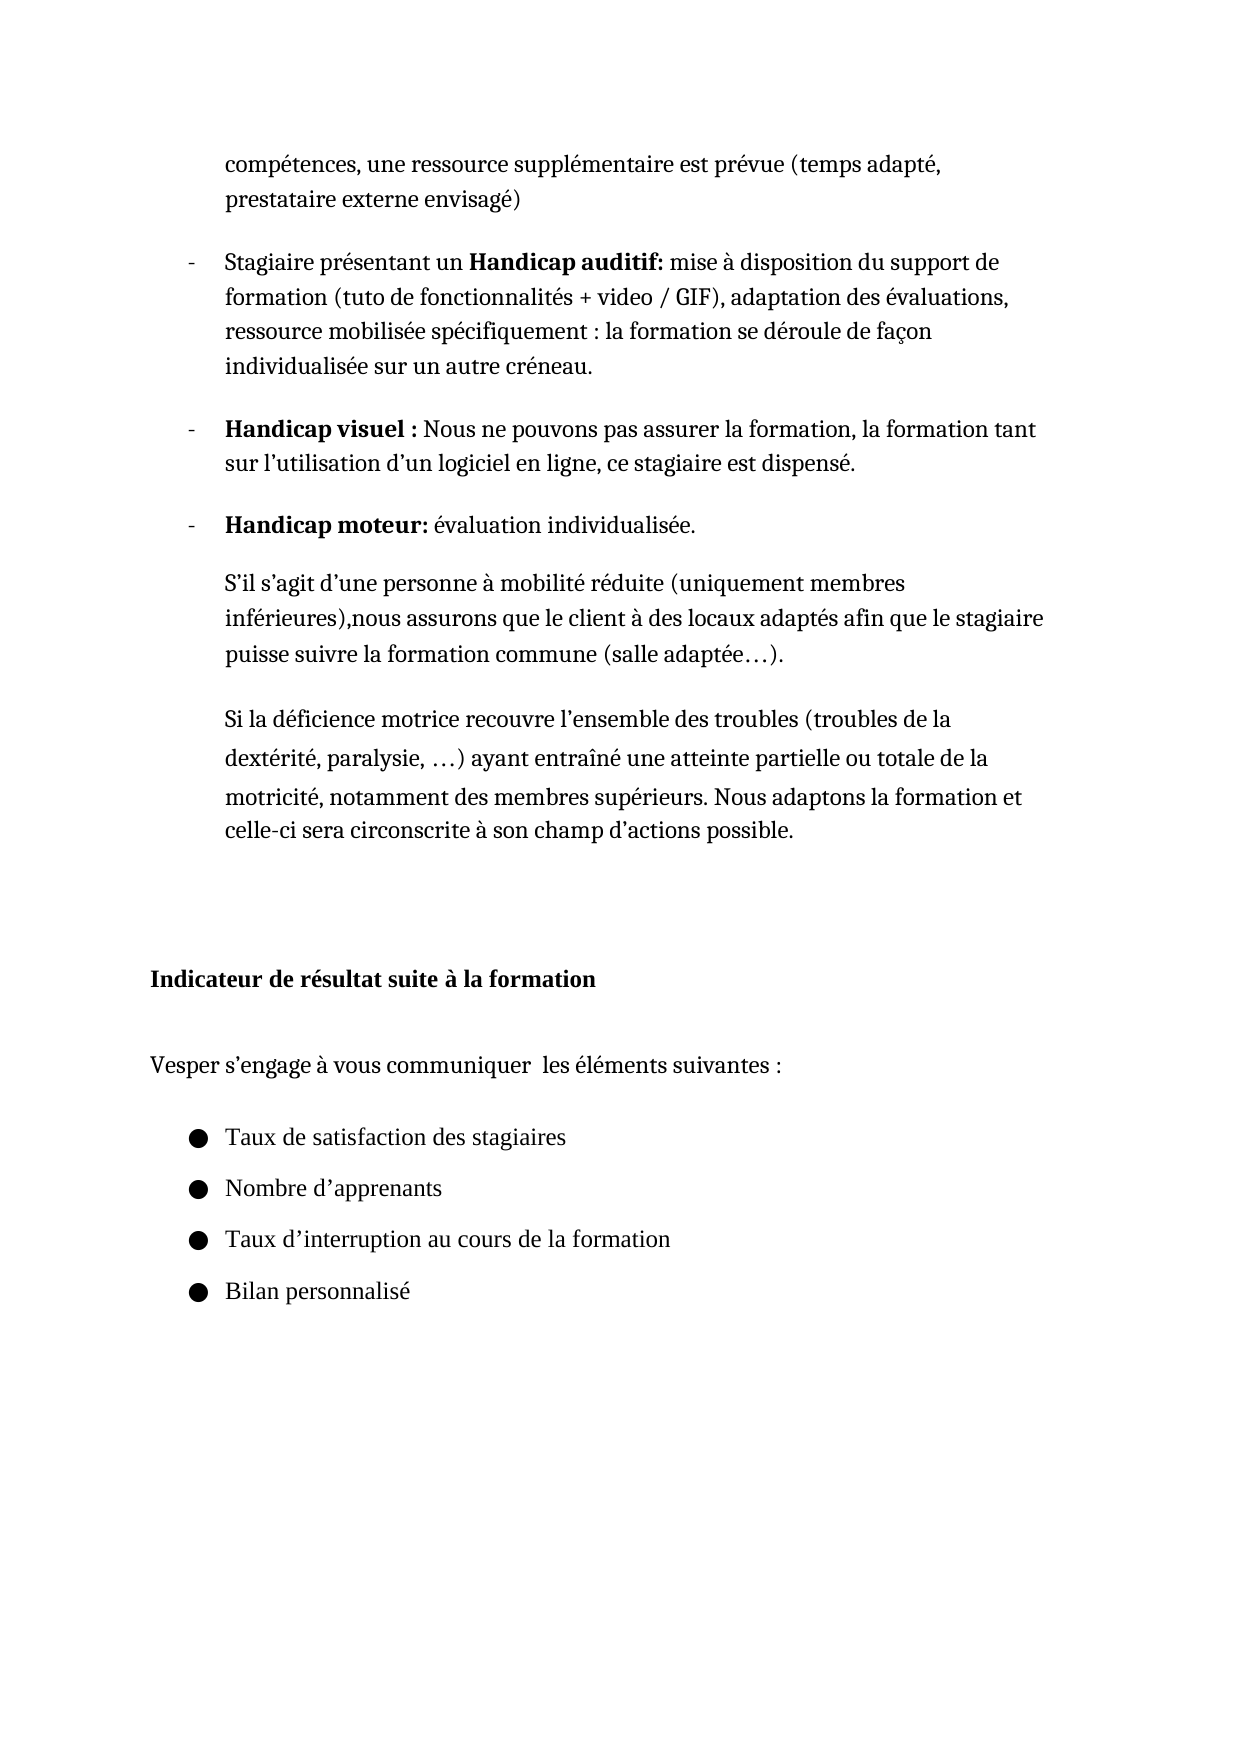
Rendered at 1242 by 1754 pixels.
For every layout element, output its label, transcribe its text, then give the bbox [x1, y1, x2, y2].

list Taux de satisfaction des stagiaires [187, 1108, 1092, 1159]
text Si la déficience motrice recouvre l’ensemble des troubles (troubles de la dextérité, paralysie, …) ayant entraîné une atteinte partielle ou totale de la [225, 704, 1017, 772]
text Vesper s’engage à vous communiquer les éléments suivantes : [150, 1051, 1092, 1079]
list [187, 150, 1031, 213]
text motricité, notamment des membres supérieurs. Nous adaptons la formation et celle-ci sera circonscrite à son champ d’actions possible. [225, 782, 1058, 845]
list Handicap moteur: évaluation individualisée. [187, 511, 1092, 540]
text S’il s’agit d’une personne à mobilité réduite (uniquement membres inférieures),nous assurons que le client à des locaux adaptés afin que le stagiaire puisse suivre la formation commune (salle adaptée…). [225, 569, 1081, 669]
list Bilan personnalisé [187, 1262, 1092, 1313]
text Indicateur de résultat suite à la formation [150, 964, 1092, 993]
list Stagiaire présentant un Handicap auditif: mise à disposition du support de formation (tuto de fonctionnalités + video / GIF), adaptation des évaluations, ressource mobilisée spécifiquement : la formation se déroule de façon individualisée sur un autre créneau. [187, 248, 1042, 381]
list Nombre d’apprenants [187, 1159, 1092, 1211]
list Taux d’interruption au cours de la formation [187, 1211, 1092, 1262]
list Handicap visuel : Nous ne pouvons pas assurer la formation, la formation tant sur l’utilisation d’un logiciel en ligne, ce stagiaire est dispensé. [187, 415, 1062, 478]
